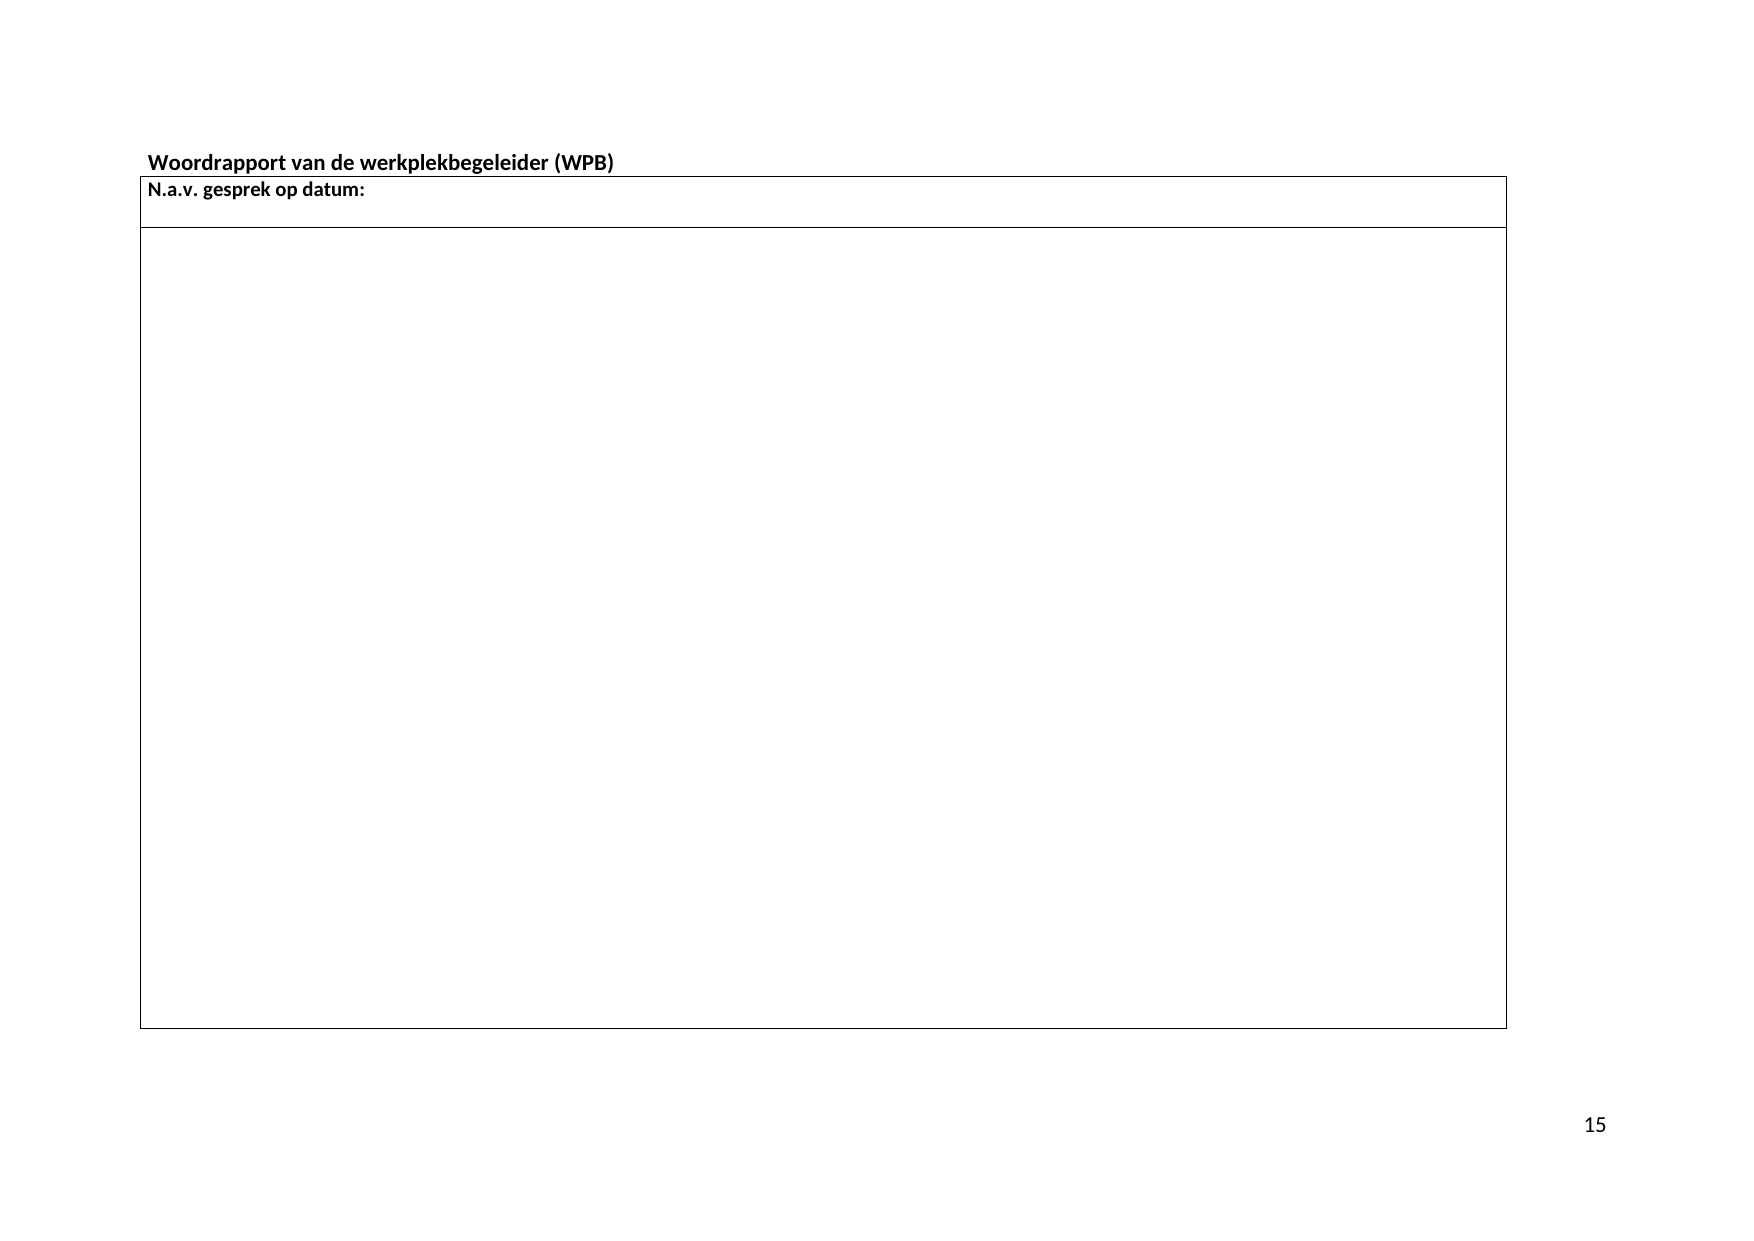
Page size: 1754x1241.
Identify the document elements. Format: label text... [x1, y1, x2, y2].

table_cell [141, 228, 1506, 1028]
table_header N.a.v. gesprek op datum: [141, 177, 1506, 227]
subtitle Woordrapport van de werkplekbegeleider (WPB) [148, 148, 1606, 176]
